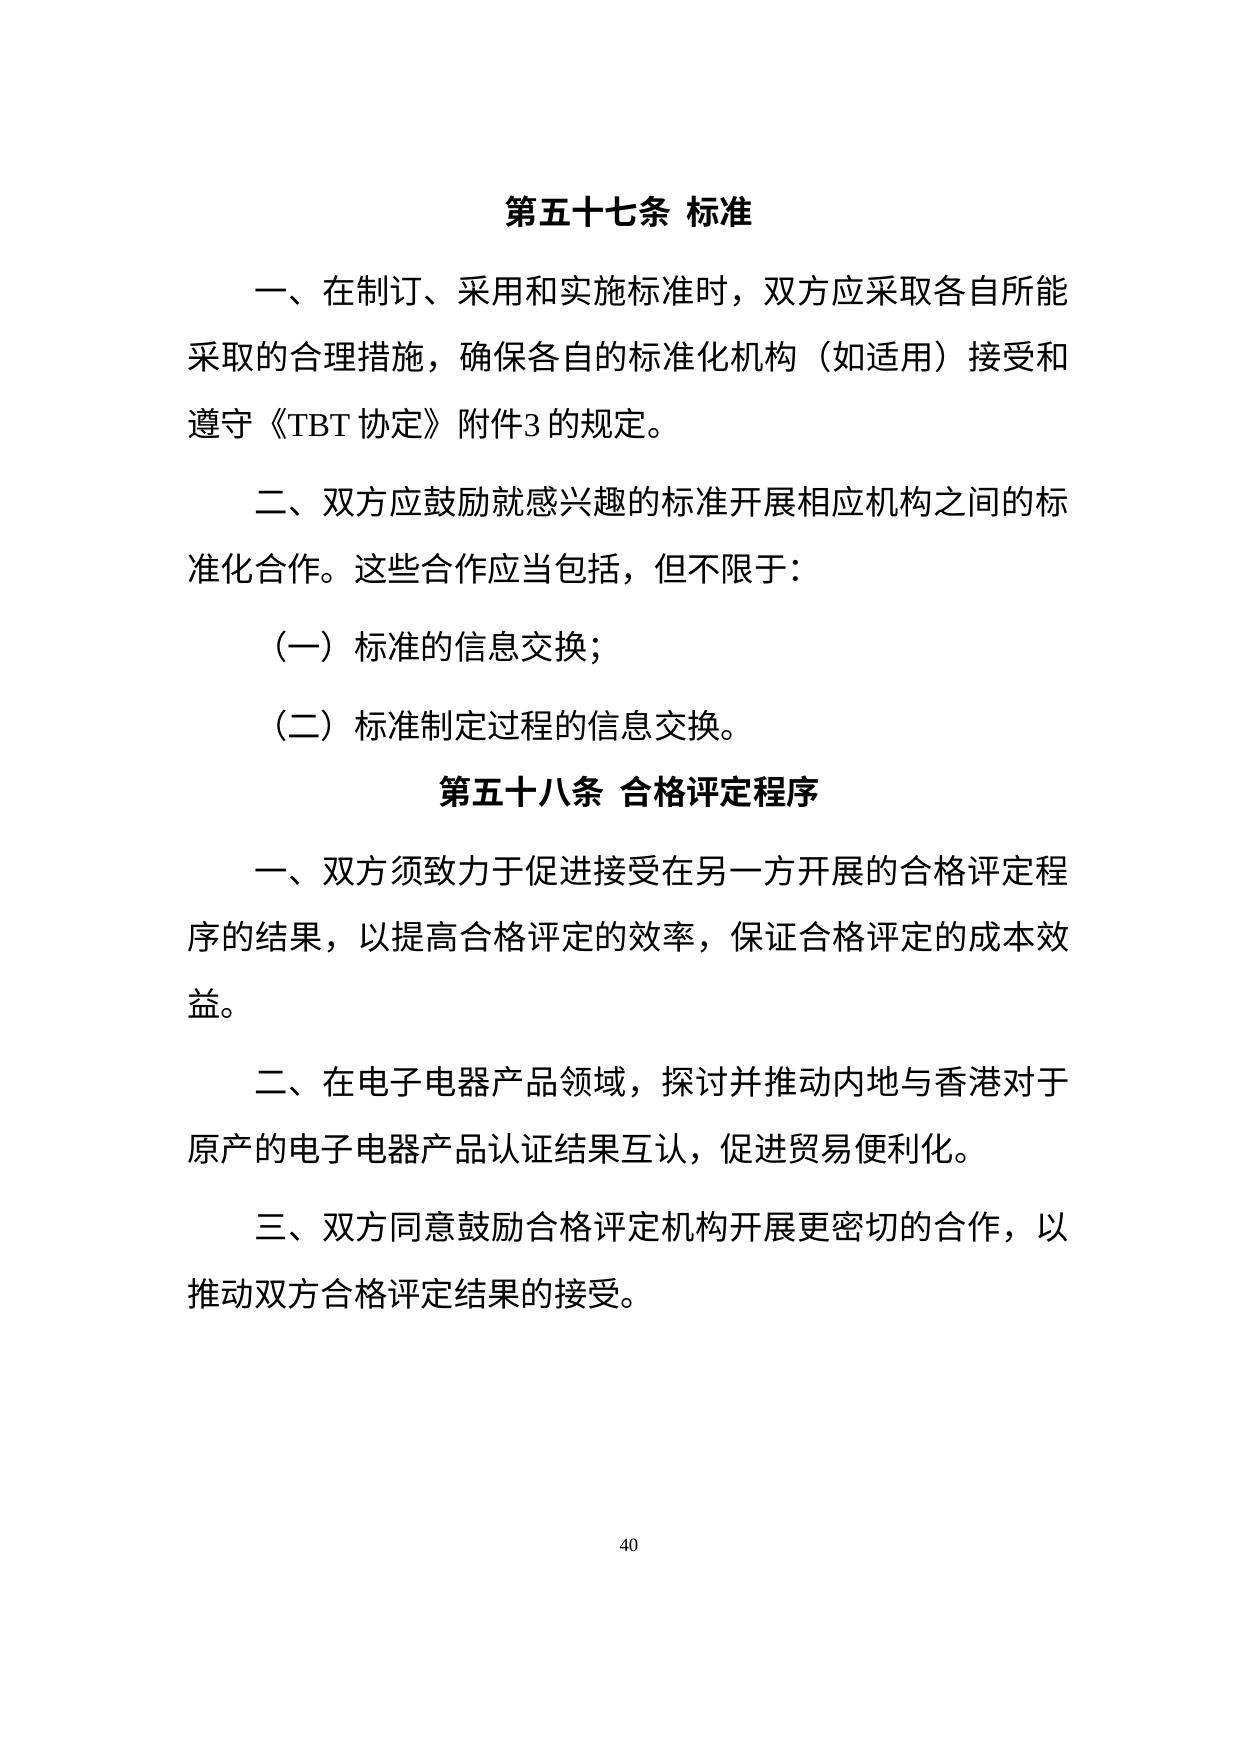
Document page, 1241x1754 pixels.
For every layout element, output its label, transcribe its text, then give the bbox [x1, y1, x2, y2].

text 第五十八条 合格评定程序 [187, 757, 1070, 823]
text 二、在电子电器产品领域，探讨并推动内地与香港对于原产的电子电器产品认证结果互认，促进贸易便利化。 [187, 1047, 1070, 1180]
text 三、双方同意鼓励合格评定机构开展更密切的合作，以推动双方合格评定结果的接受。 [187, 1192, 1070, 1325]
text 一、在制订、采用和实施标准时，双方应采取各自所能采取的合理措施，确保各自的标准化机构（如适用）接受和遵守《TBT协定》附件‍3的规定。 [187, 256, 1070, 455]
text （二）标准制定过程的信息交换。 [187, 691, 1070, 757]
text （一）标准的信息交换； [187, 612, 1070, 678]
text 一、双方须致力于促进接受在另一方开展的合格评定程序的结果，以提高合格评定的效率，保证合格评定的成本效益。 [187, 836, 1070, 1035]
text 二、双方应鼓励就感兴趣的标准开展相应机构之间的标准化合作。这些合作应当包括，但不限于： [187, 467, 1070, 600]
text 第五十七条 标准 [187, 177, 1070, 243]
